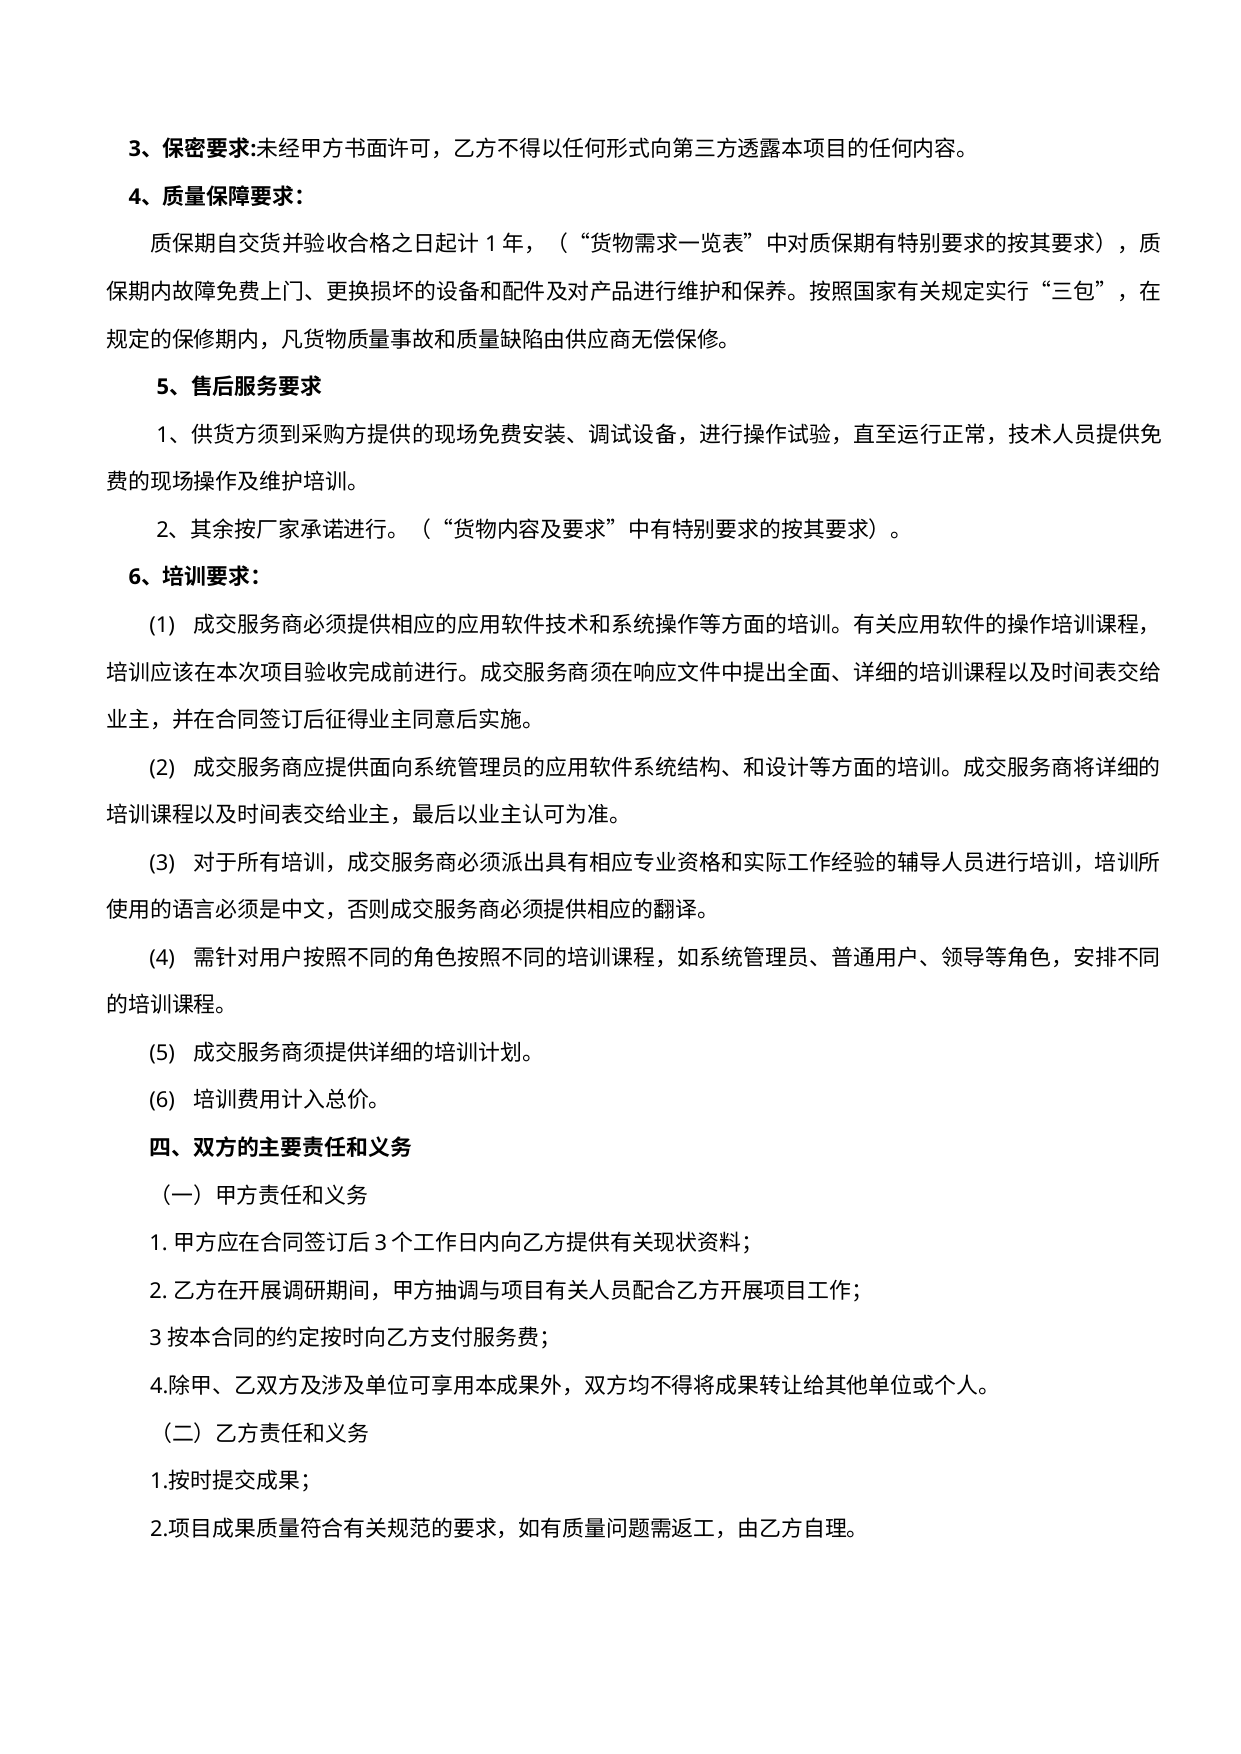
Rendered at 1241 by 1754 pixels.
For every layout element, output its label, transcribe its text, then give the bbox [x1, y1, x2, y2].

text 2.项目成果质量符合有关规范的要求，如有质量问题需返工，由乙方自理。 [106, 1511, 1163, 1542]
text 4.除甲、乙双方及涉及单位可享用本成果外，双方均不得将成果转让给其他单位或个人。 [106, 1368, 1163, 1400]
text (3) 对于所有培训，成交服务商必须派出具有相应专业资格和实际工作经验的辅导人员进行培训，培训所使用的语言必须是中文，否则成交服务商必须提供相应的翻译。 [106, 845, 1163, 924]
text (5) 成交服务商须提供详细的培训计划。 [106, 1035, 1163, 1067]
text 1.按时提交成果； [106, 1463, 1163, 1495]
text 1. 甲方应在合同签订后3个工作日内向乙方提供有关现状资料； [106, 1225, 1163, 1257]
text 6、培训要求： [106, 559, 1163, 591]
text (1) 成交服务商必须提供相应的应用软件技术和系统操作等方面的培训。有关应用软件的操作培训课程，培训应该在本次项目验收完成前进行。成交服务商须在响应文件中提出全面、详细的培训课程以及时间表交给业主，并在合同签订后征得业主同意后实施。 [106, 607, 1163, 734]
text (6) 培训费用计入总价。 [106, 1082, 1163, 1114]
text 四、双方的主要责任和义务 [106, 1130, 1163, 1162]
text 2. 乙方在开展调研期间，甲方抽调与项目有关人员配合乙方开展项目工作； [106, 1273, 1163, 1304]
text （一）甲方责任和义务 [106, 1178, 1163, 1209]
text (4) 需针对用户按照不同的角色按照不同的培训课程，如系统管理员、普通用户、领导等角色，安排不同的培训课程。 [106, 940, 1163, 1019]
text （二）乙方责任和义务 [106, 1416, 1163, 1447]
text (2) 成交服务商应提供面向系统管理员的应用软件系统结构、和设计等方面的培训。成交服务商将详细的培训课程以及时间表交给业主，最后以业主认可为准。 [106, 749, 1163, 829]
text 4、质量保障要求： [106, 179, 1163, 211]
text 2、其余按厂家承诺进行。（“货物内容及要求”中有特别要求的按其要求）。 [106, 512, 1163, 543]
text 1、供货方须到采购方提供的现场免费安装、调试设备，进行操作试验，直至运行正常，技术人员提供免费的现场操作及维护培训。 [106, 417, 1163, 496]
text 5、售后服务要求 [106, 369, 1163, 401]
text 3 按本合同的约定按时向乙方支付服务费； [106, 1320, 1163, 1352]
text 3、保密要求:未经甲方书面许可，乙方不得以任何形式向第三方透露本项目的任何内容。 [106, 131, 1163, 163]
text 质保期自交货并验收合格之日起计1年，（“货物需求一览表”中对质保期有特别要求的按其要求），质保期内故障免费上门、更换损坏的设备和配件及对产品进行维护和保养。按照国家有关规定实行“三包”，在规定的保修期内，凡货物质量事故和质量缺陷由供应商无偿保修。 [106, 226, 1163, 353]
